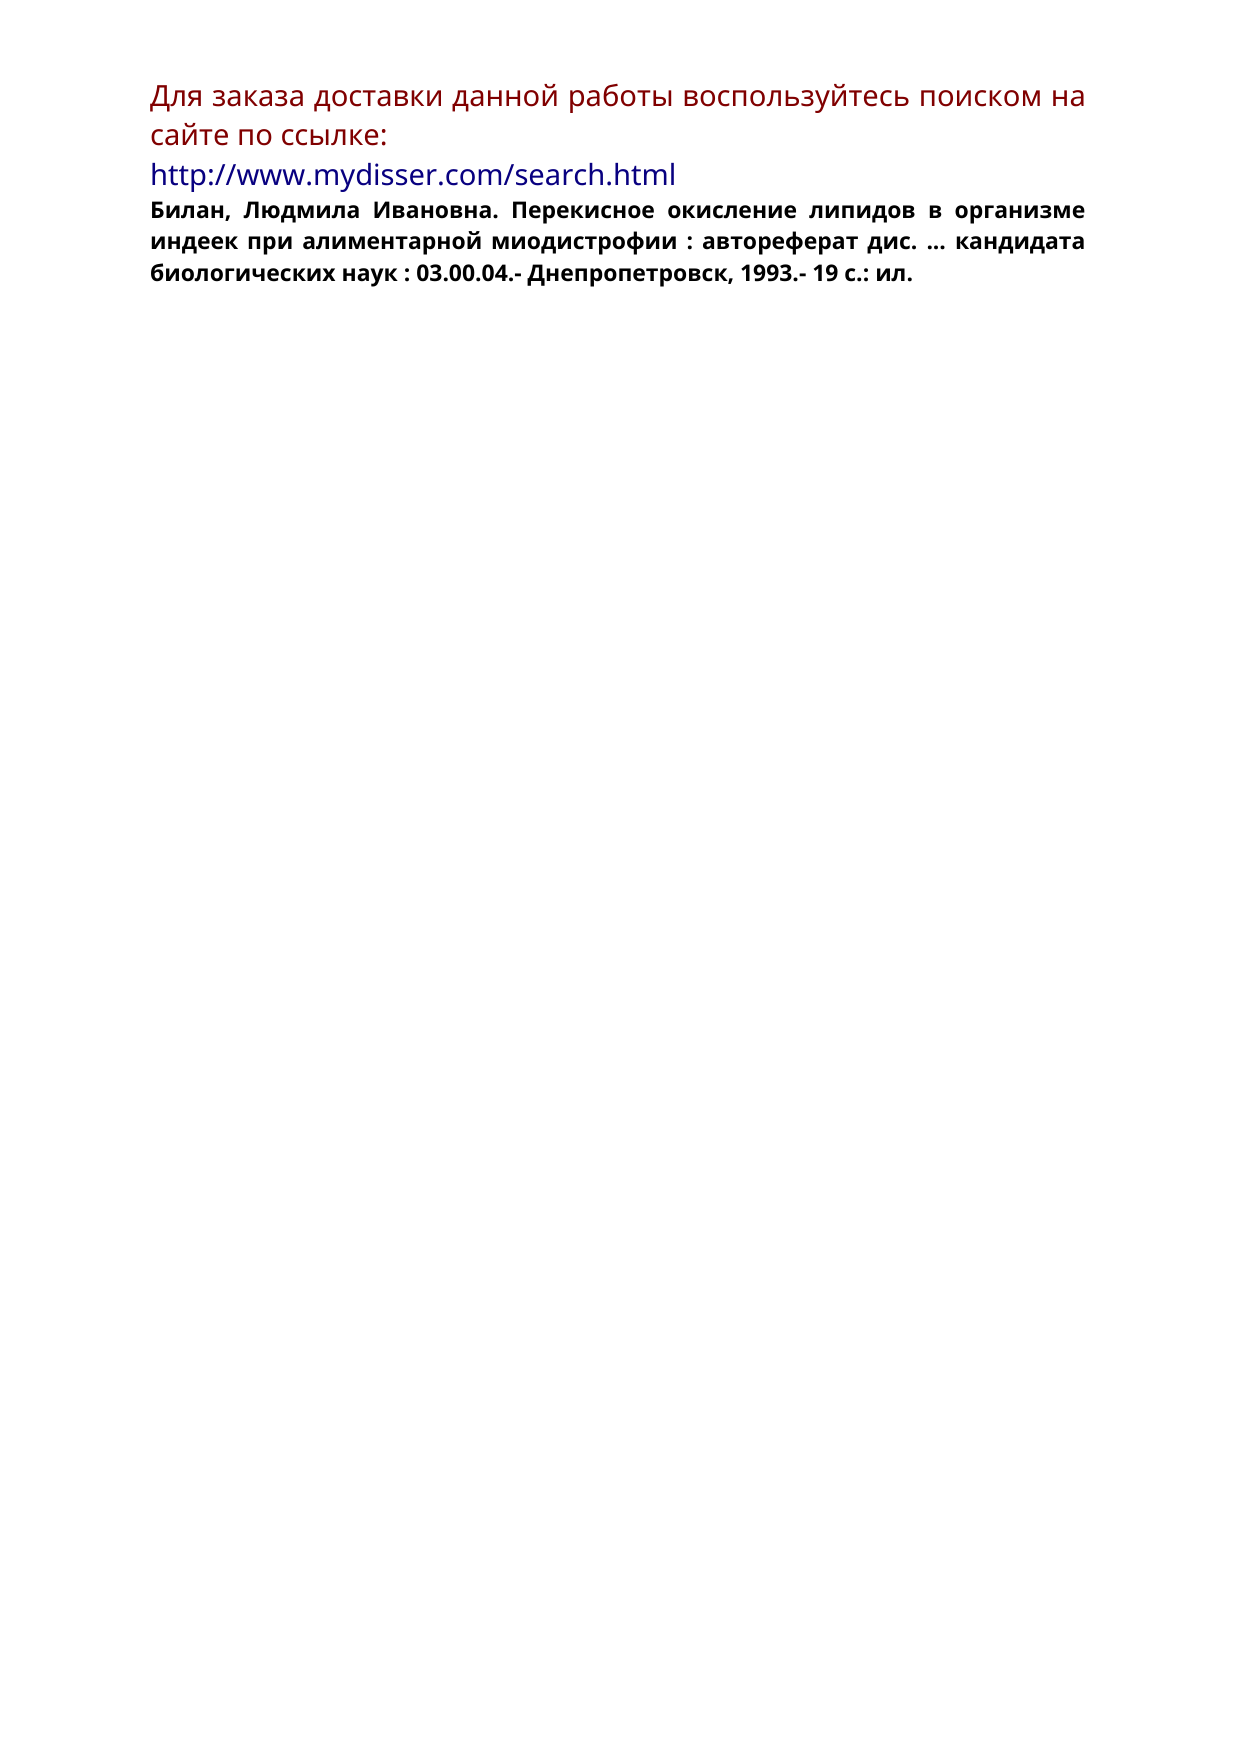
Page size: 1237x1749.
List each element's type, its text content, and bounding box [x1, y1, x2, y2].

text Билан, Людмила Ивановна. Перекисное окисление липидов в организме индеек при алиментарной миодистрофии : автореферат дис. ... кандидата биологических наук : 03.00.04.- Днепропетровск, 1993.- 19 с.: ил. [150, 194, 1086, 288]
